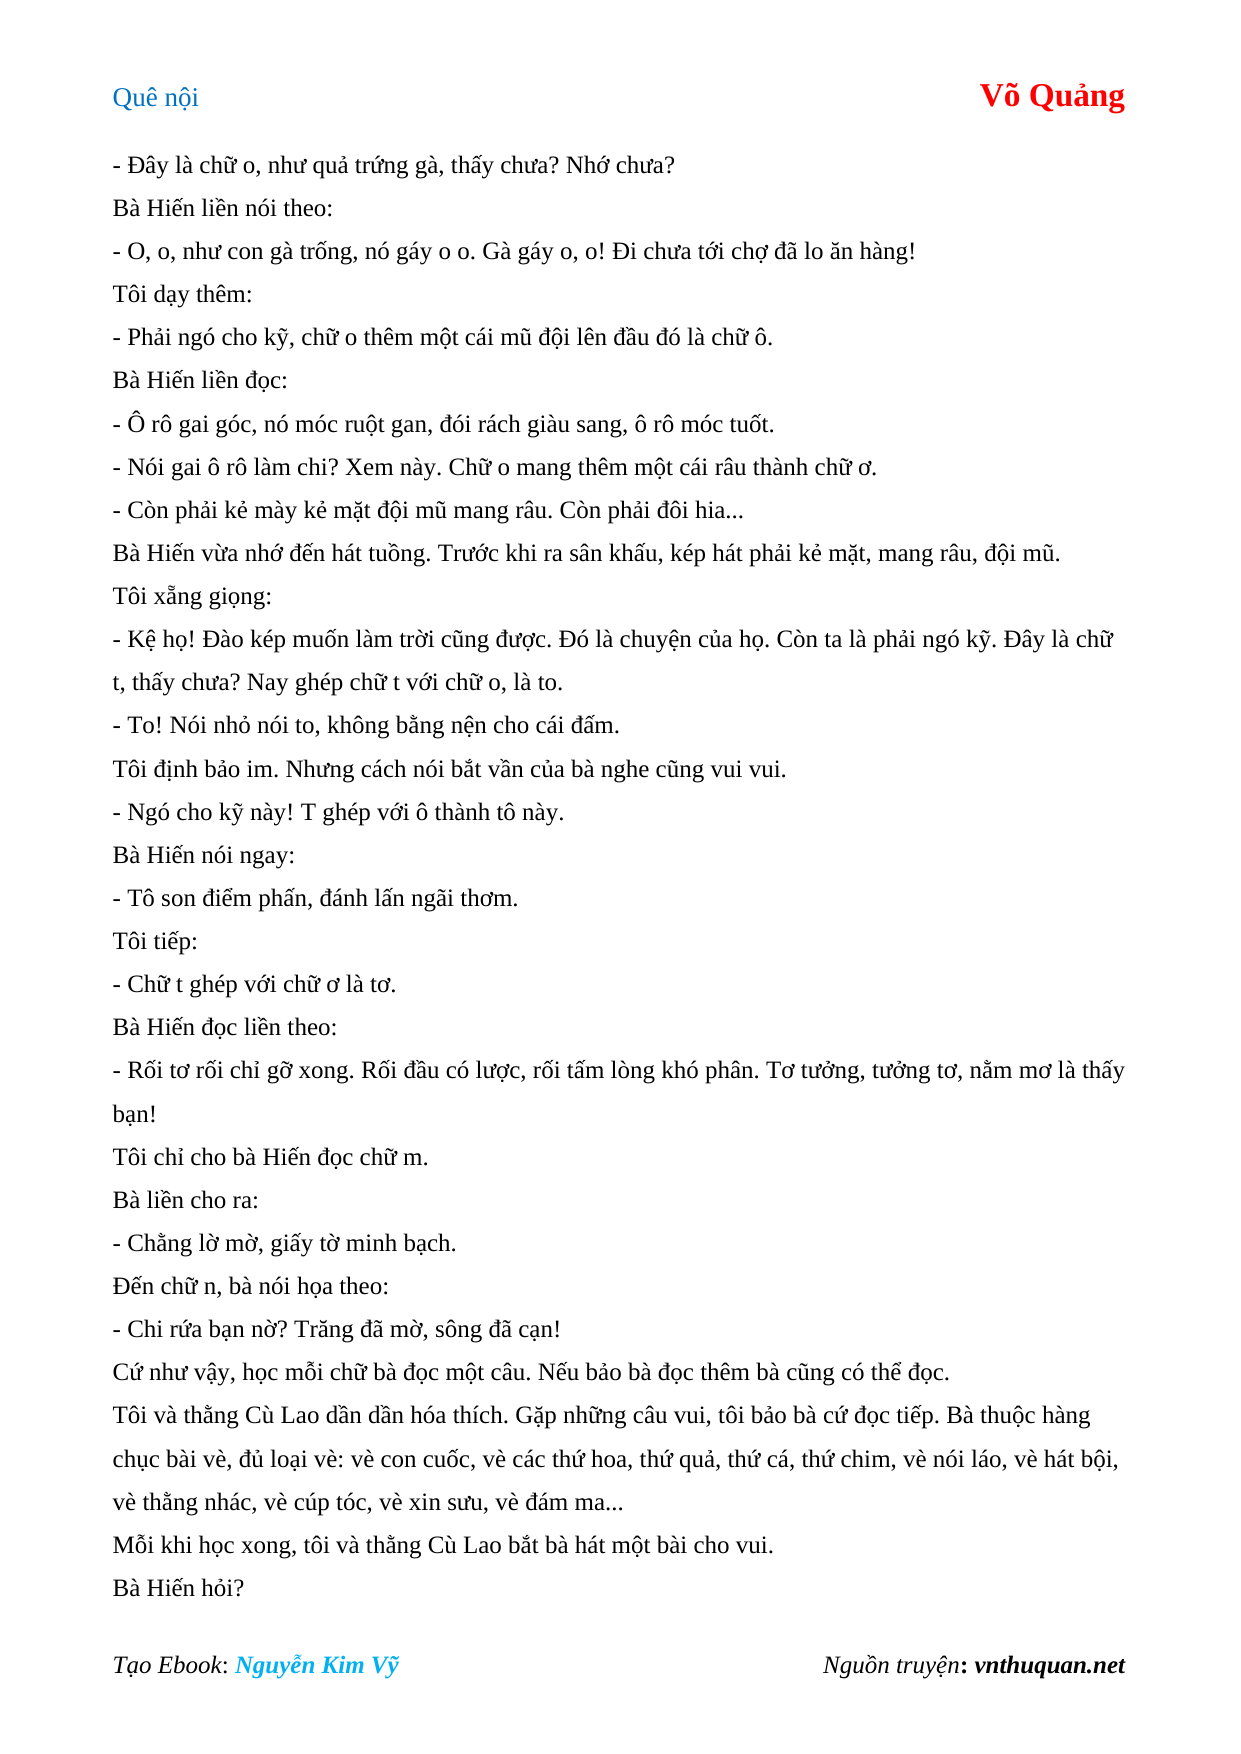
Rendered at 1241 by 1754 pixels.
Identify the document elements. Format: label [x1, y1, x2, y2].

text [112, 150, 1128, 1602]
